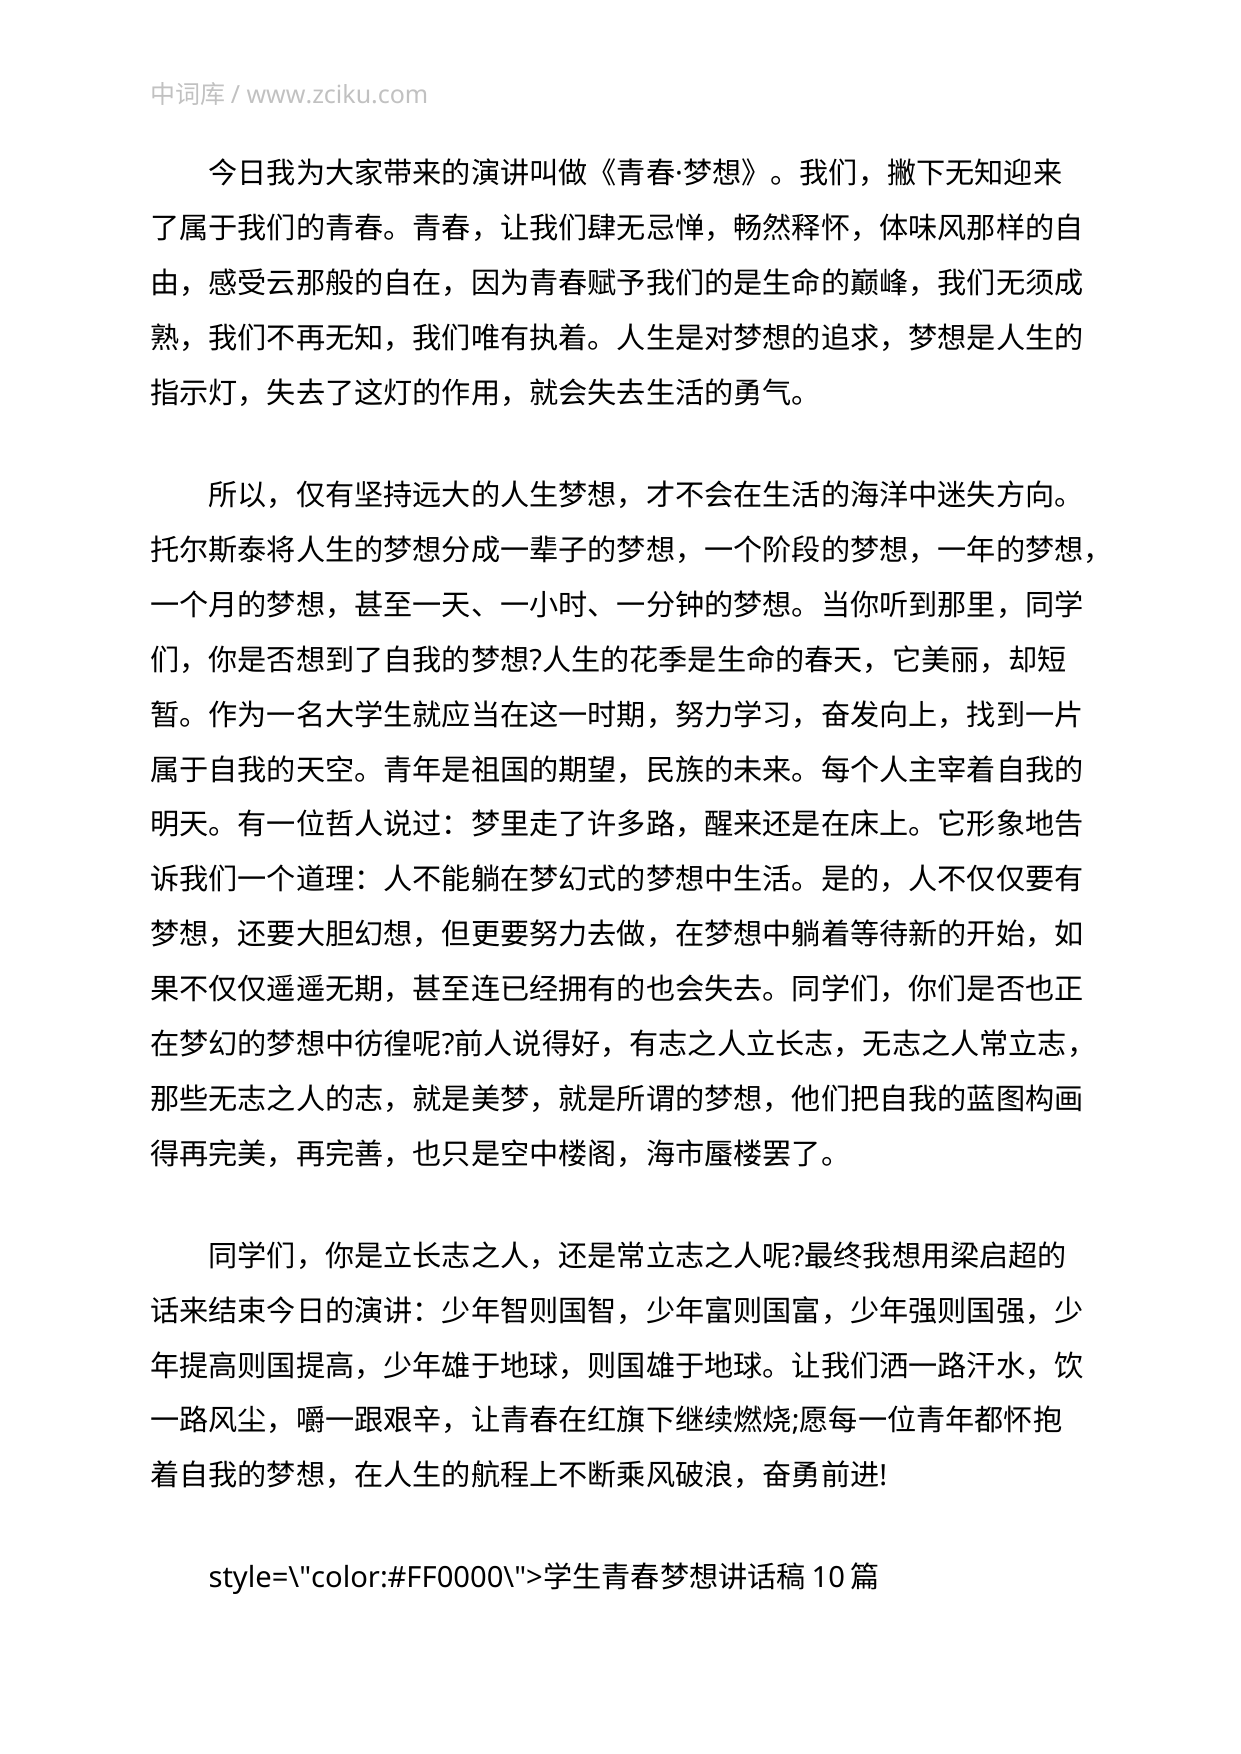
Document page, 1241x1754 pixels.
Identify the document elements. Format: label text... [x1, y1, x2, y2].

text 今日我为大家带来的演讲叫做《青春·梦想》。我们，撇下无知迎来了属于我们的青春。青春，让我们肆无忌惮，畅然释怀，体味风那样的自由，感受云那般的自在，因为青春赋予我们的是生命的巅峰，我们无须成熟，我们不再无知，我们唯有执着。人生是对梦想的追求，梦想是人生的指示灯，失去了这灯的作用，就会失去生活的勇气。 [150, 150, 1090, 412]
text style=\"color:#FF0000\">学生青春梦想讲话稿10篇 [150, 1554, 1090, 1596]
text 同学们，你是立长志之人，还是常立志之人呢?最终我想用梁启超的话来结束今日的演讲：少年智则国智，少年富则国富，少年强则国强，少年提高则国提高，少年雄于地球，则国雄于地球。让我们洒一路汗水，饮一路风尘，嚼一跟艰辛，让青春在红旗下继续燃烧;愿每一位青年都怀抱着自我的梦想，在人生的航程上不断乘风破浪，奋勇前进! [150, 1232, 1090, 1494]
text 所以，仅有坚持远大的人生梦想，才不会在生活的海洋中迷失方向。托尔斯泰将人生的梦想分成一辈子的梦想，一个阶段的梦想，一年的梦想，一个月的梦想，甚至一天、一小时、一分钟的梦想。当你听到那里，同学们，你是否想到了自我的梦想?人生的花季是生命的春天，它美丽，却短暂。作为一名大学生就应当在这一时期，努力学习，奋发向上，找到一片属于自我的天空。青年是祖国的期望，民族的未来。每个人主宰着自我的明天。有一位哲人说过：梦里走了许多路，醒来还是在床上。它形象地告诉我们一个道理：人不能躺在梦幻式的梦想中生活。是的，人不仅仅要有梦想，还要大胆幻想，但更要努力去做，在梦想中躺着等待新的开始，如果不仅仅遥遥无期，甚至连已经拥有的也会失去。同学们，你们是否也正在梦幻的梦想中彷徨呢?前人说得好，有志之人立长志，无志之人常立志，那些无志之人的志，就是美梦，就是所谓的梦想，他们把自我的蓝图构画得再完美，再完善，也只是空中楼阁，海市蜃楼罢了。 [150, 471, 1090, 1173]
